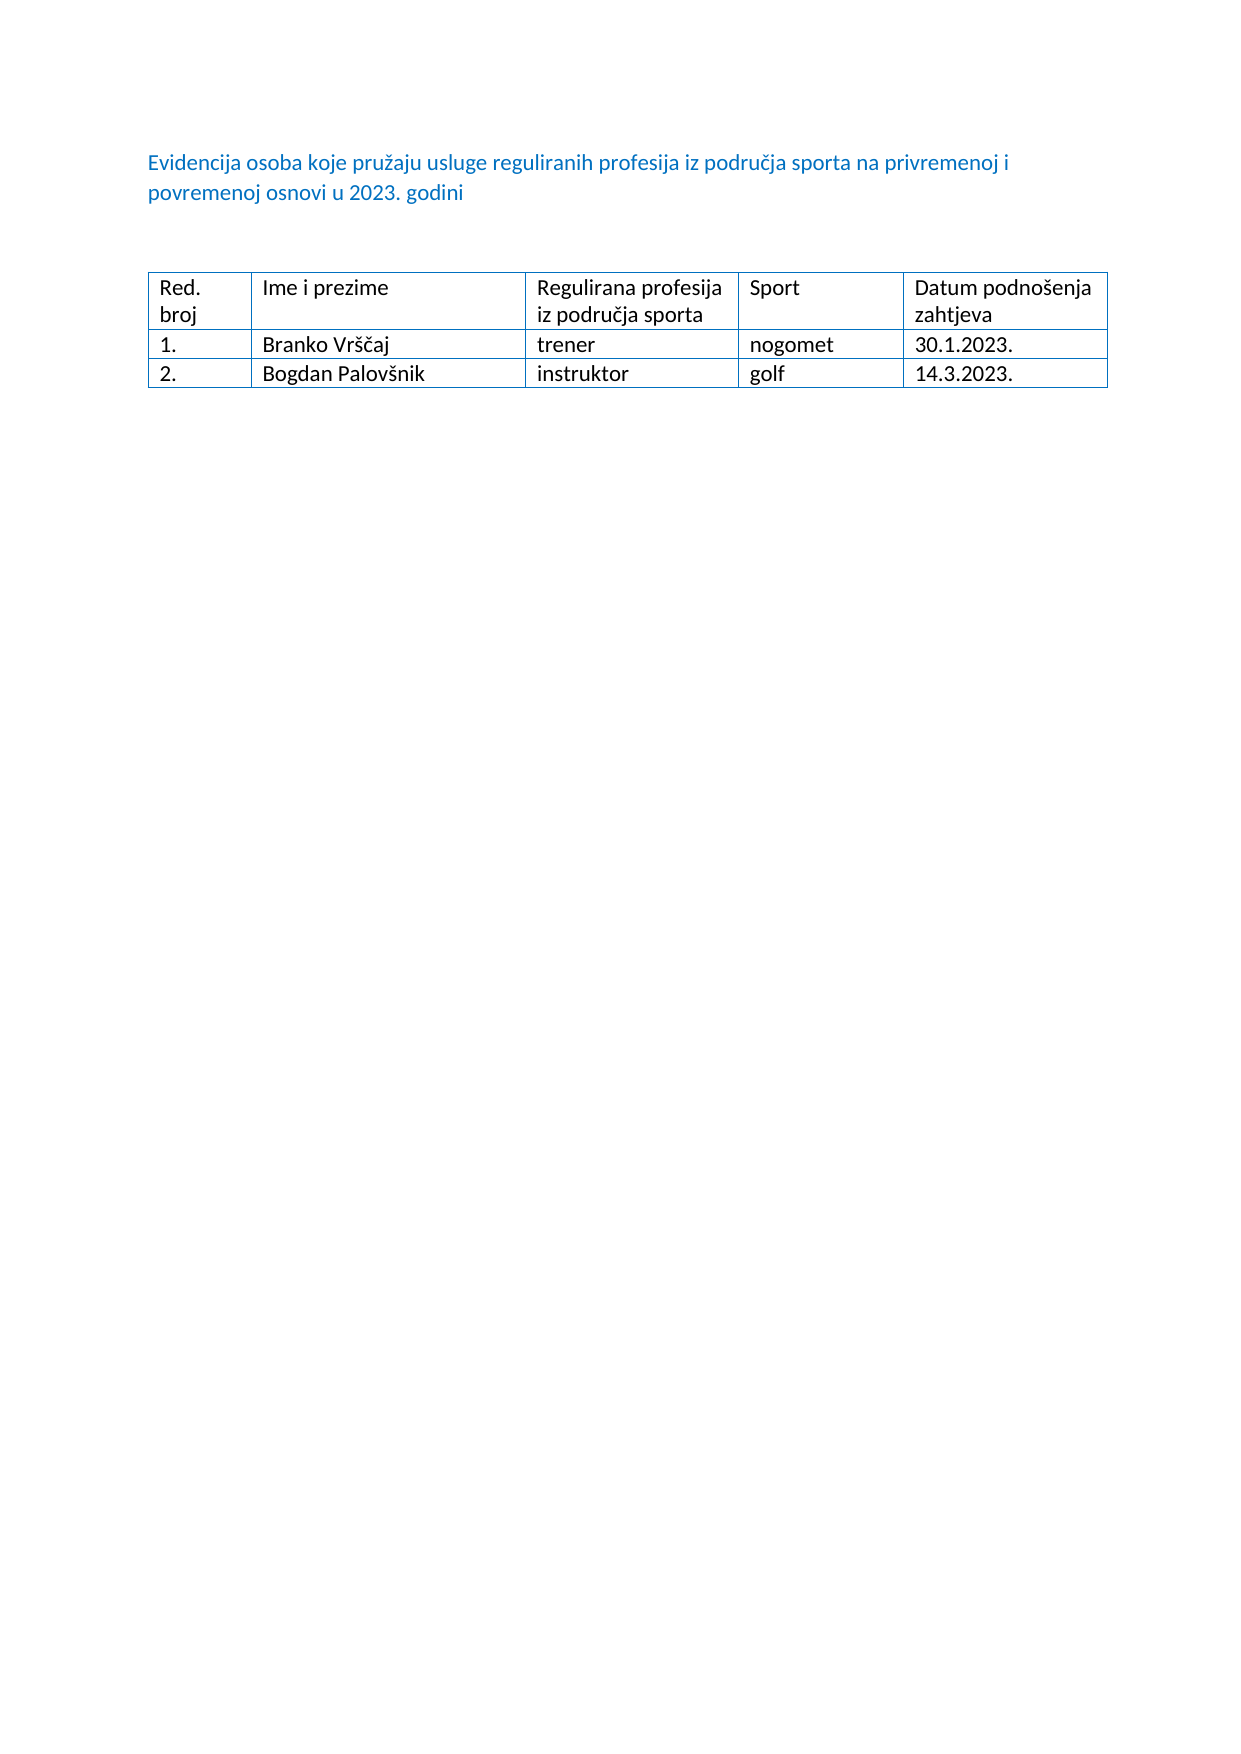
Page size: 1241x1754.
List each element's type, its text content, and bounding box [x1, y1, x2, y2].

table_header Red. broj [149, 273, 251, 329]
text Evidencija osoba koje pružaju usluge reguliranih profesija iz područja sporta na privremenoj i povremenoj osnovi u 2023. godini [148, 148, 1093, 206]
table_header Ime i prezime [252, 273, 525, 329]
table_header Regulirana profesija iz područja sporta [526, 273, 738, 329]
table_cell 30.1.2023. [904, 330, 1107, 358]
table_cell 14.3.2023. [904, 359, 1107, 387]
table_header Sport [739, 273, 903, 329]
table_cell instruktor [526, 359, 738, 387]
table_cell nogomet [739, 330, 903, 358]
table_cell Bogdan Palovšnik [252, 359, 525, 387]
table_cell trener [526, 330, 738, 358]
table_header Datum podnošenja zahtjeva [904, 273, 1107, 329]
table_cell 2. [149, 359, 251, 387]
table_cell golf [739, 359, 903, 387]
table_cell 1. [149, 330, 251, 358]
table_cell Branko Vrščaj [252, 330, 525, 358]
